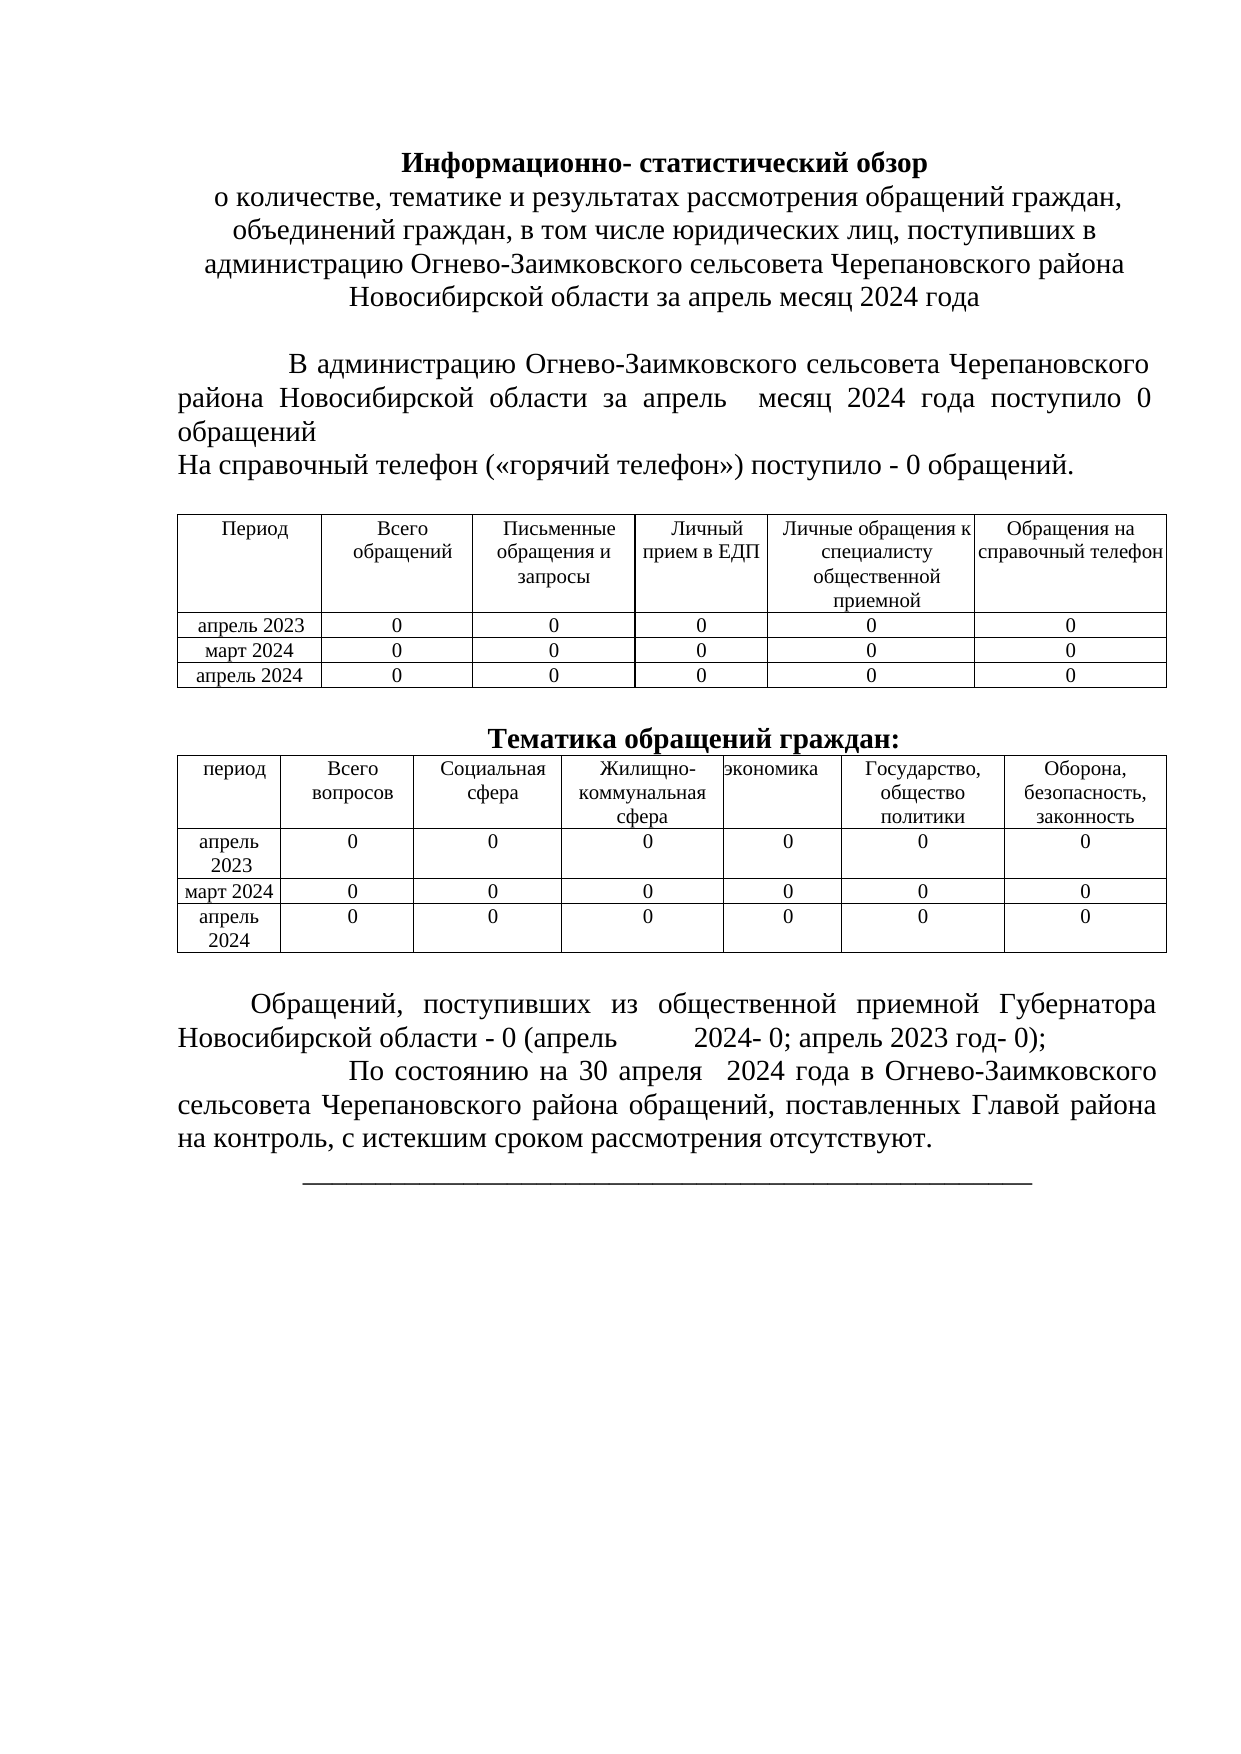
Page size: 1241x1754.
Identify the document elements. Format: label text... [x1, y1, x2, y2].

table_header экономика [724, 756, 841, 828]
table_cell 0 [636, 663, 767, 687]
table_header Социальная сфера [414, 756, 561, 828]
table_cell 0 [473, 613, 634, 637]
table_cell 0 [562, 904, 723, 952]
table_cell 0 [1005, 879, 1166, 903]
table_cell 0 [975, 638, 1166, 662]
table_cell 0 [842, 879, 1004, 903]
table_header период [178, 756, 280, 828]
table_cell 0 [636, 613, 767, 637]
table_cell март 2024 [178, 879, 280, 903]
table_cell 0 [473, 663, 634, 687]
table_header Всего обращений [322, 515, 472, 612]
table_cell 0 [768, 613, 974, 637]
table_cell 0 [562, 879, 723, 903]
table_header Письменные обращения и запросы [473, 515, 634, 612]
table_cell март 2024 [178, 638, 321, 662]
table_cell 0 [1005, 904, 1166, 952]
table_header Жилищно- коммунальная сфера [562, 756, 723, 828]
text По состоянию на 30 апреля 2024 года в Огнево-Заимковского сельсовета Черепановского района обращений, поставленных Главой района на контроль, с истекшим сроком рассмотрения отсутствуют. [177, 1053, 1157, 1154]
table_cell 0 [281, 879, 413, 903]
table_cell 0 [322, 663, 472, 687]
table_header Период [178, 515, 321, 612]
text В администрацию Огнево-Заимковского сельсовета Черепановского района Новосибирской области за апрель месяц 2024 года поступило 0 обращений [177, 347, 1152, 447]
table_cell 0 [281, 904, 413, 952]
text __________________________________________________ [177, 1154, 1157, 1188]
table_cell апрель 2024 [178, 904, 280, 952]
table_cell 0 [724, 879, 841, 903]
table_cell апрель 2024 [178, 663, 321, 687]
table_cell 0 [724, 829, 841, 877]
text Обращений, поступивших из общественной приемной Губернатора Новосибирской области - 0 (апрель 2024- 0; апрель 2023 год- 0); [177, 986, 1157, 1053]
table_cell 0 [975, 613, 1166, 637]
table_cell 0 [842, 904, 1004, 952]
table_cell апрель 2023 [178, 613, 321, 637]
table_cell 0 [724, 904, 841, 952]
table_cell 0 [636, 638, 767, 662]
table_cell 0 [842, 829, 1004, 877]
table_cell 0 [414, 904, 561, 952]
table_cell 0 [322, 638, 472, 662]
table_header Оборона, безопасность, законность [1005, 756, 1166, 828]
text Тематика обращений граждан: [162, 722, 1157, 755]
table_cell апрель 2023 [178, 829, 280, 877]
table_cell 0 [414, 879, 561, 903]
table_cell 0 [1005, 829, 1166, 877]
text Информационно- статистический обзор [177, 145, 1152, 179]
text На справочный телефон («горячий телефон») поступило - 0 обращений. [177, 447, 1152, 481]
table_cell 0 [473, 638, 634, 662]
table_cell 0 [768, 638, 974, 662]
table_cell 0 [281, 829, 413, 877]
table_cell 0 [768, 663, 974, 687]
table_cell 0 [562, 829, 723, 877]
table_header Обращения на справочный телефон [975, 515, 1166, 612]
table_header Государство, общество политики [842, 756, 1004, 828]
table_header Всего вопросов [281, 756, 413, 828]
table_cell 0 [414, 829, 561, 877]
table_cell 0 [322, 613, 472, 637]
table_header Личный прием в ЕДП [636, 515, 767, 612]
table_header Личные обращения к специалисту общественной приемной [768, 515, 974, 612]
table_cell 0 [975, 663, 1166, 687]
text о количестве, тематике и результатах рассмотрения обращений граждан, объединений граждан, в том числе юридических лиц, поступивших в администрацию Огнево-Заимковского сельсовета Черепановского района Новосибирской области за апрель месяц 2024 года [177, 179, 1152, 313]
